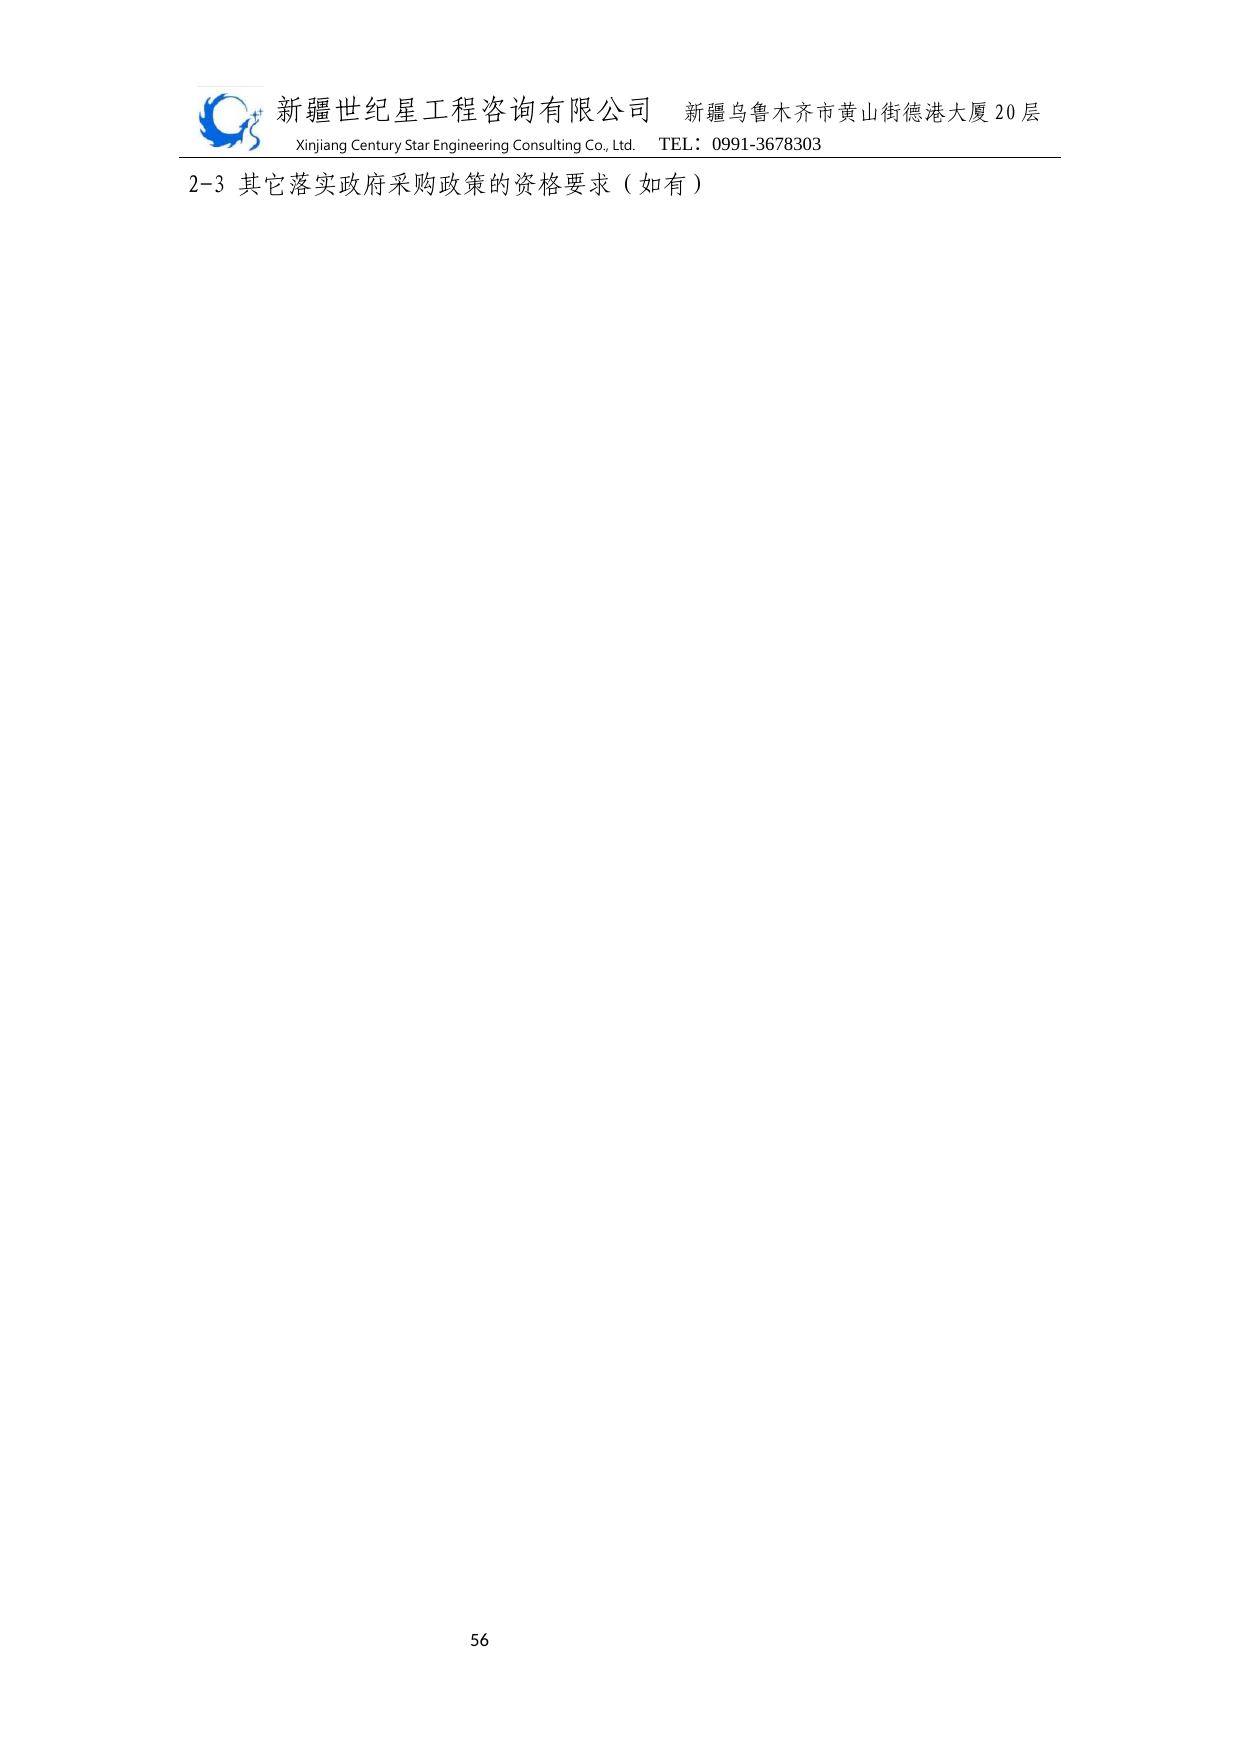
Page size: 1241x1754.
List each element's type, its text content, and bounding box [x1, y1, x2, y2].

text 2-3 其它落实政府采购政策的资格要求（如有） [187, 166, 1053, 199]
picture [196, 86, 265, 153]
